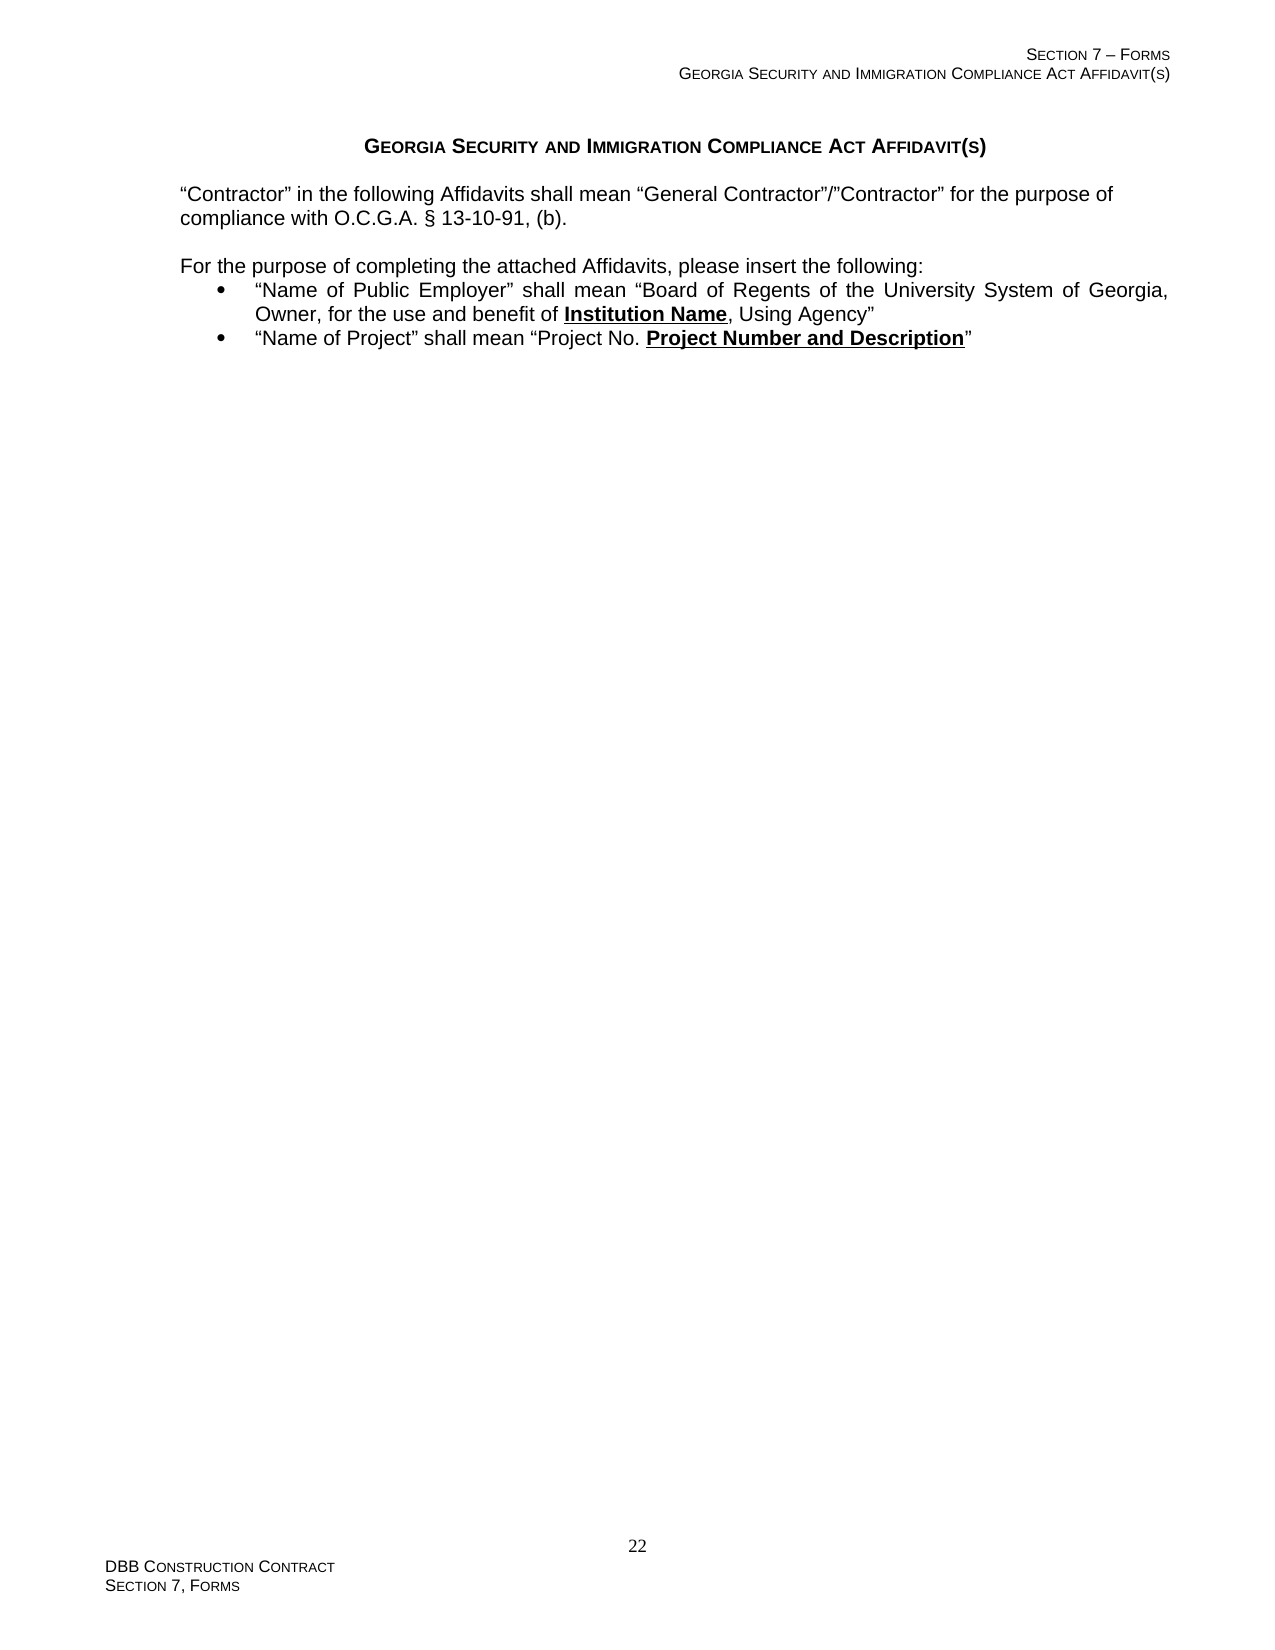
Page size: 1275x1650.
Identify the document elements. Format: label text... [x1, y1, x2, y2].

list “Name of Public Employer” shall mean “Board of Regents of the University System of Georgia, Owner, for the use and benefit of Institution Name, Using Agency” [217, 277, 1170, 326]
list “Name of Project” shall mean “Project No. Project Number and Description” [217, 326, 1170, 349]
text “Contractor” in the following Affidavits shall mean “General Contractor”/”Contractor” for the purpose of compliance with O.C.G.A. § 13-10-91, (b). [180, 182, 1170, 229]
text For the purpose of completing the attached Affidavits, please insert the following: [180, 253, 1170, 277]
text Georgia Security and Immigration Compliance Act Affidavit(s) [180, 134, 1170, 158]
